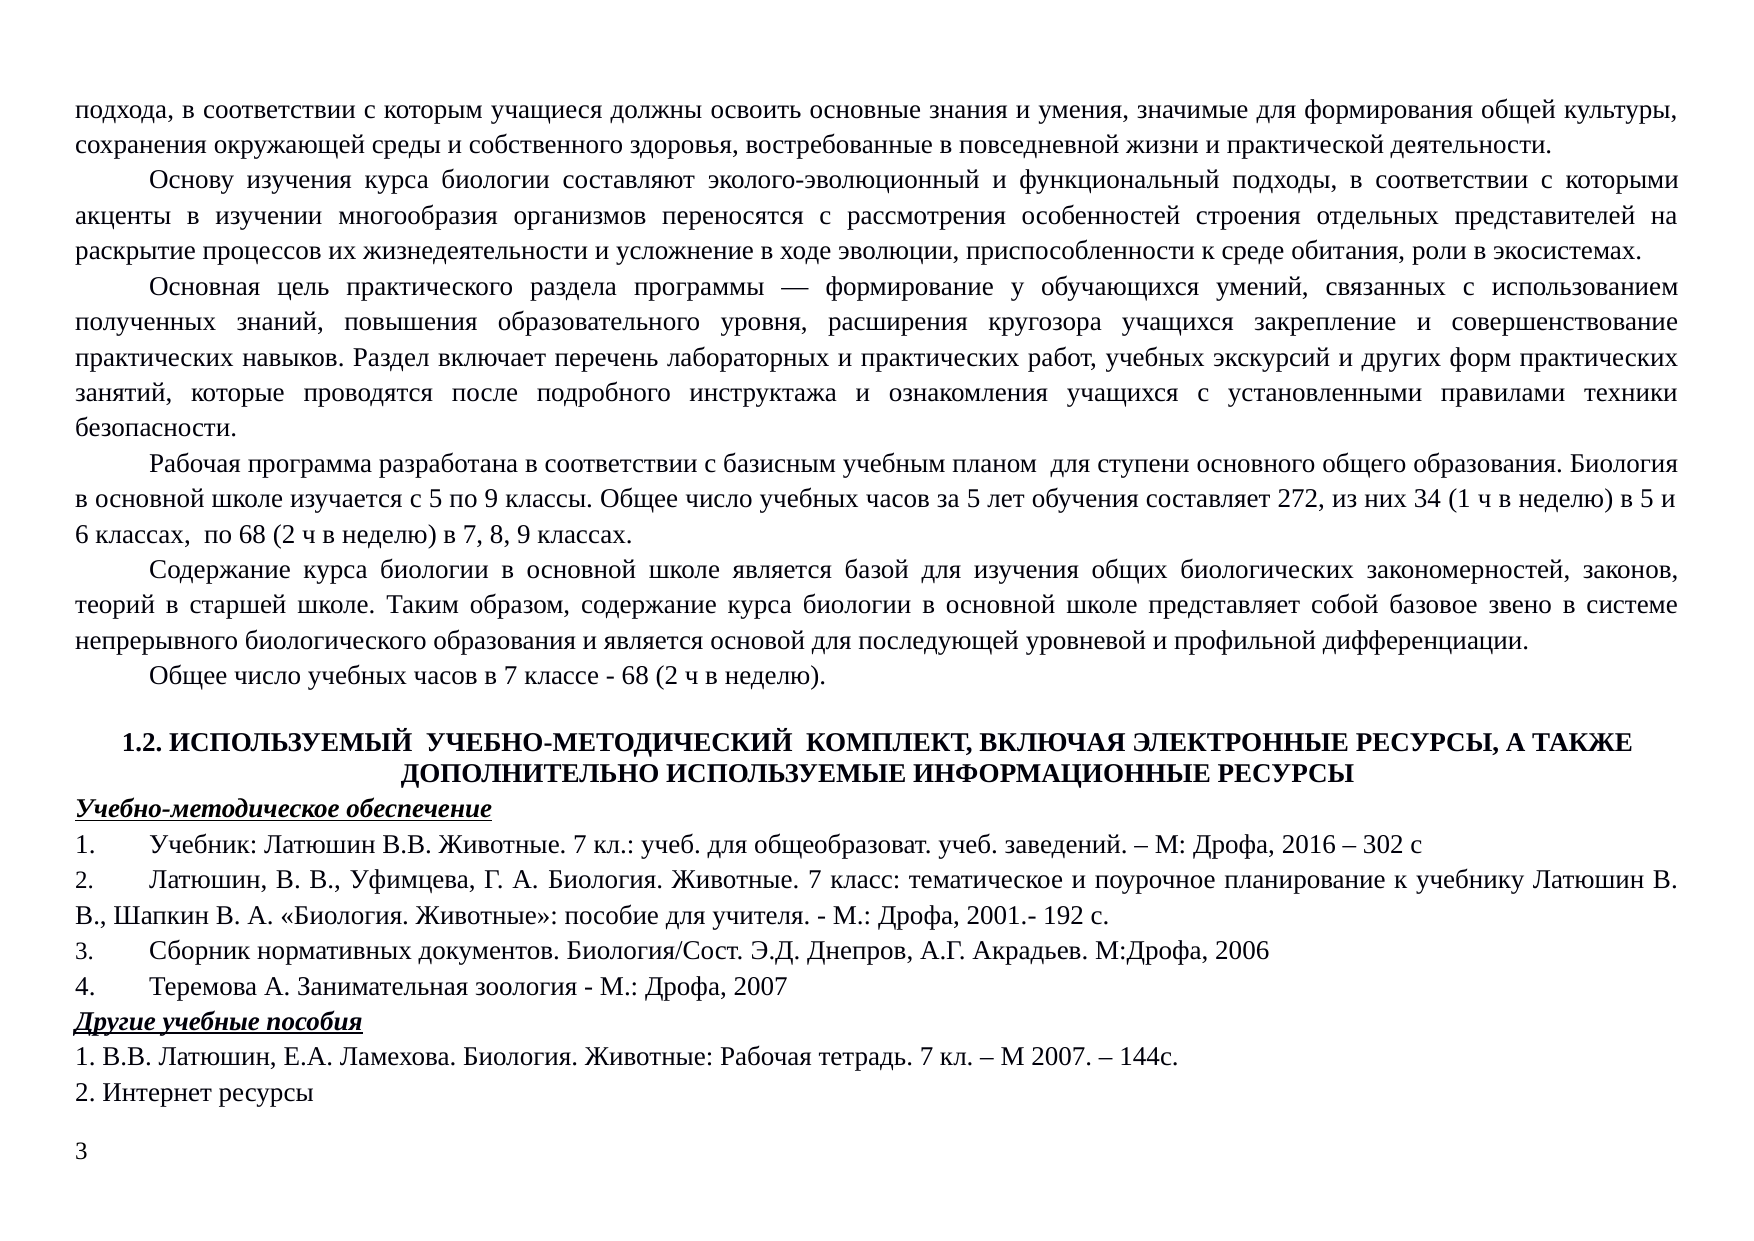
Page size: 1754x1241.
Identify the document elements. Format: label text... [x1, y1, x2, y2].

list Основу изучения курса биологии составляют эколого-эволюционный и функциональный подходы, в соответствии с которыми акценты в изучении многообразия организмов переносятся с рассмотрения особенностей строения отдельных представителей на раскрытие процессов их жизнедеятельности и усложнение в ходе эволюции, приспособленности к среде обитания, роли в экосистемах. [75, 159, 1680, 266]
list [75, 88, 1680, 159]
list Сборник нормативных документов. Биология/Сост. Э.Д. Днепров, А.Г. Акрадьев. М:Дрофа, 2006 [75, 930, 1680, 965]
list Латюшин, В. В., Уфимцева, Г. А. Биология. Животные. 7 класс: тематическое и поурочное планирование к учебнику Латюшин В. В., Шапкин В. А. «Биология. Животные»: пособие для учителя. - М.: Дрофа, 2001.- 192 с. [75, 859, 1680, 930]
text Рабочая программа разработана в соответствии с базисным учебным планом для ступени основного общего образования. Биология в основной школе изучается с 5 по 9 классы. Общее число учебных часов за 5 лет обучения составляет 272, из них 34 (1 ч в неделю) в 5 и 6 классах, по 68 (2 ч в неделю) в 7, 8, 9 классах. [75, 443, 1680, 549]
list Учебник: Латюшин В.В. Животные. 7 кл.: учеб. для общеобразоват. учеб. заведений. – М: Дрофа, 2016 – 302 с [75, 824, 1680, 859]
list Теремова А. Занимательная зоология - М.: Дрофа, 2007 [75, 965, 1680, 1001]
text 1.2. Используемый учебно-методический комплект, включая электронные ресурсы, а также дополнительно используемые информационные ресурсы [75, 726, 1680, 788]
list Общее число учебных часов в 7 классе - 68 (2 ч в неделю). [75, 655, 1680, 691]
list Учебно-методическое обеспечение [75, 788, 1680, 824]
list 1. В.В. Латюшин, Е.А. Ламехова. Биология. Животные: Рабочая тетрадь. 7 кл. – М 2007. – 144с. [75, 1036, 1680, 1072]
list Основная цель практического раздела программы — формирование у обучающихся умений, связанных с использованием полученных знаний, повышения образовательного уровня, расширения кругозора учащихся закрепление и совершенствование практических навыков. Раздел включает перечень лабораторных и практических работ, учебных экскурсий и других форм практических занятий, которые проводятся после подробного инструктажа и ознакомления учащихся с установленными правилами техники безопасности. [75, 266, 1680, 443]
text Содержание курса биологии в основной школе является базой для изучения общих биологических закономерностей, законов, теорий в старшей школе. Таким образом, содержание курса биологии в основной школе представляет собой базовое звено в системе непрерывного биологического образования и является основой для последующей уровневой и профильной дифференциации. [75, 549, 1680, 655]
text Другие учебные пособия [75, 1001, 1680, 1036]
list 2. Интернет ресурсы [75, 1072, 1680, 1107]
